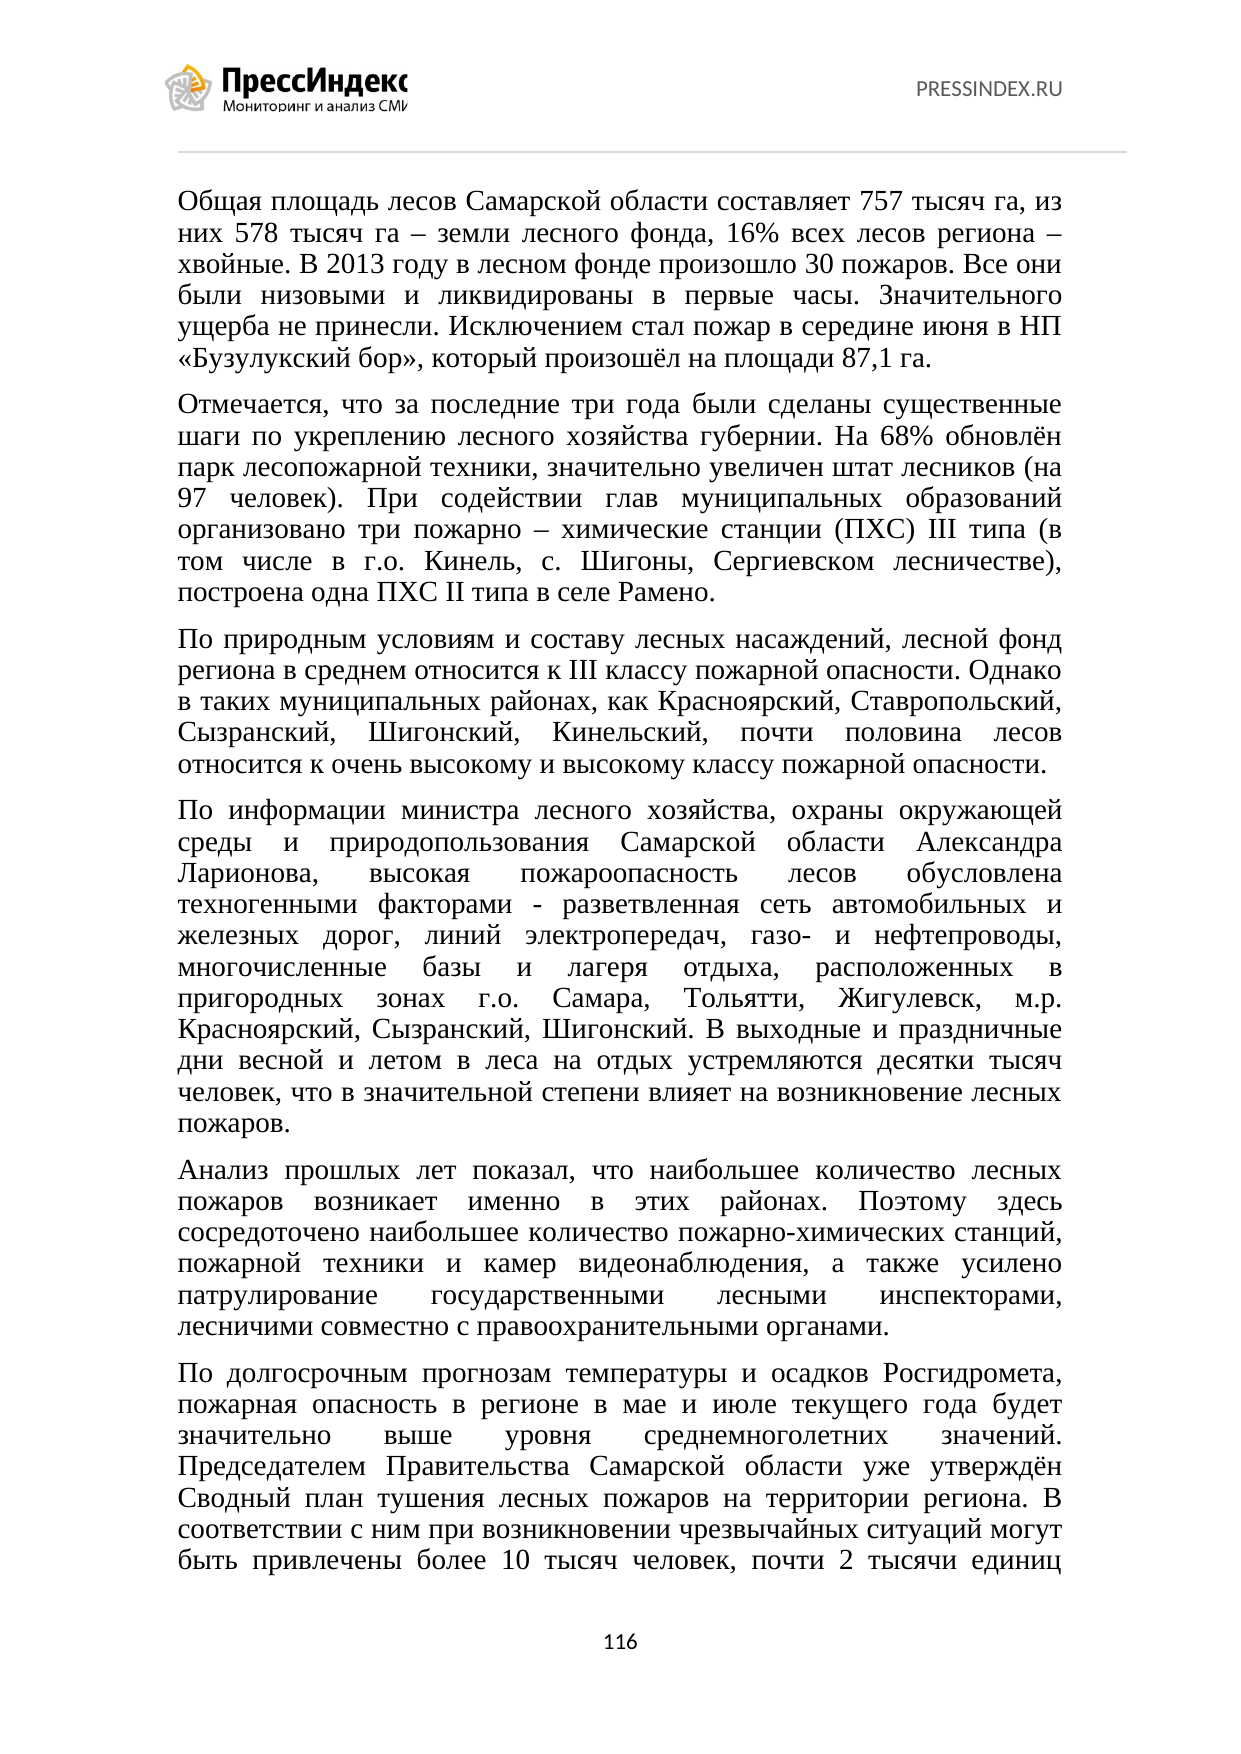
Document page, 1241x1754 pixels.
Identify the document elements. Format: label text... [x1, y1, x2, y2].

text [177, 1357, 1063, 1576]
text Общая площадь лесов Самарской области составляет 757 тысяч га, из них 578 тысяч га – земли лесного фонда, 16% всех лесов региона – хвойные. В 2013 году в лесном фонде произошло 30 пожаров. Все они были низовыми и ликвидированы в первые часы. Значительного ущерба не принесли. Исключением стал пожар в середине июня в НП «Бузулукский бор», который произошёл на площади 87,1 га. [177, 186, 1063, 373]
text Анализ прошлых лет показал, что наибольшее количество лесных пожаров возникает именно в этих районах. Поэтому здесь сосредоточено наибольшее количество пожарно-химических станций, пожарной техники и камер видеонаблюдения, а также усилено патрулирование государственными лесными инспекторами, лесничими совместно с правоохранительными органами. [177, 1154, 1063, 1342]
picture [163, 64, 408, 111]
text По информации министра лесного хозяйства, охраны окружающей среды и природопользования Самарской области Александра Ларионова, высокая пожароопасность лесов обусловлена техногенными факторами - разветвленная сеть автомобильных и железных дорог, линий электропередач, газо- и нефтепроводы, многочисленные базы и лагеря отдыха, расположенных в пригородных зонах г.о. Самара, Тольятти, Жигулевск, м.р. Красноярский, Сызранский, Шигонский. В выходные и праздничные дни весной и летом в леса на отдых устремляются десятки тысяч человек, что в значительной степени влияет на возникновение лесных пожаров. [177, 795, 1063, 1138]
text Отмечается, что за последние три года были сделаны существенные шаги по укреплению лесного хозяйства губернии. На 68% обновлён парк лесопожарной техники, значительно увеличен штат лесников (на 97 человек). При содействии глав муниципальных образований организовано три пожарно – химические станции (ПХС) III типа (в том числе в г.о. Кинель, с. Шигоны, Сергиевском лесничестве), построена одна ПХС II типа в селе Рамено. [177, 389, 1063, 607]
text По природным условиям и составу лесных насаждений, лесной фонд региона в среднем относится к III классу пожарной опасности. Однако в таких муниципальных районах, как Красноярский, Ставропольский, Сызранский, Шигонский, Кинельский, почти половина лесов относится к очень высокому и высокому классу пожарной опасности. [177, 623, 1063, 779]
